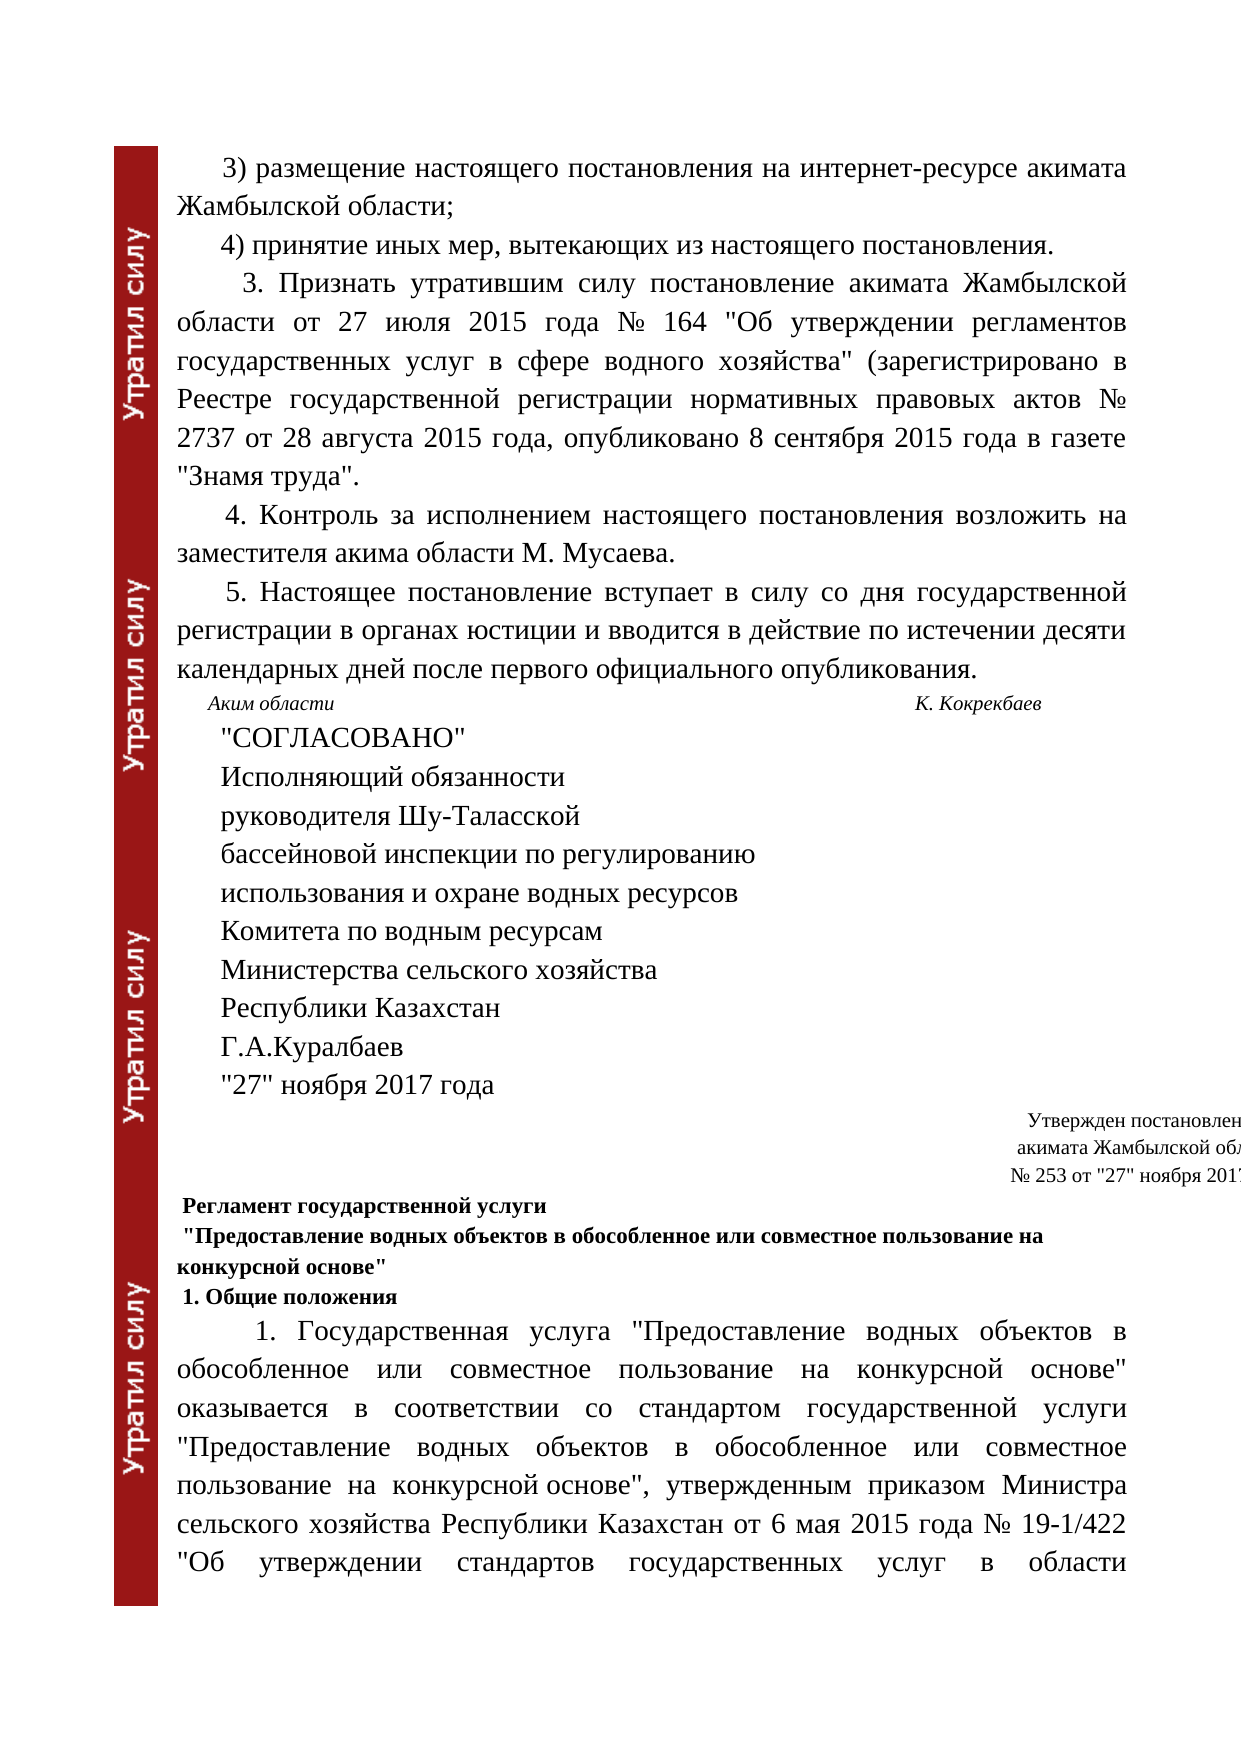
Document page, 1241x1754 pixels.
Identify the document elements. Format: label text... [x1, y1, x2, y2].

picture [114, 1101, 158, 1106]
text 4) принятие иных мер, вытекающих из настоящего постановления. [112, 227, 1128, 261]
table_header Утвержден постановлением акимата Жамбылской области № 253 от "27" ноября 2017 года [912, 1106, 1240, 1192]
text использования и охране водных ресурсов [112, 875, 1128, 908]
picture [114, 569, 158, 574]
text 3. Признать утратившим силу постановление акимата Жамбылской области от 27 июля 2015 года № 164 "Об утверждении регламентов государственных услуг в сфере водного хозяйства" (зарегистрировано в Реестре государственной регистрации нормативных правовых актов № 2737 от 28 августа 2015 года, опубликовано 8 сентября 2015 года в газете "Знамя труда". [112, 266, 1128, 492]
text Комитета по водным ресурсам [112, 913, 1128, 947]
picture [114, 985, 158, 990]
picture [114, 754, 158, 759]
picture [114, 222, 158, 227]
text 1. Общие положения [112, 1283, 1128, 1309]
picture [114, 1578, 158, 1606]
picture [114, 1279, 158, 1283]
text бассейновой инспекции по регулированию [112, 836, 1128, 870]
table_header Аким области [101, 690, 913, 721]
picture [114, 492, 158, 497]
table_header [101, 1106, 912, 1192]
text 3) размещение настоящего постановления на интернет-ресурсе акимата Жамбылской области; [112, 150, 1128, 222]
text 5. Настоящее постановление вступает в силу со дня государственной регистрации в органах юстиции и вводится в действие по истечении десяти календарных дней после первого официального опубликования. [112, 574, 1128, 684]
text 4. Контроль за исполнением настоящего постановления возложить на заместителя акима области М. Мусаева. [112, 497, 1128, 569]
picture [114, 870, 158, 875]
text Республики Казахстан [112, 990, 1128, 1024]
picture [114, 684, 158, 690]
text "Предоставление водных объектов в обособленное или совместное пользование на конкурсной основе" [112, 1222, 1128, 1279]
picture [114, 1062, 158, 1067]
text Г.А.Куралбаев [112, 1029, 1128, 1062]
picture [114, 261, 158, 266]
table_header К. Кокрекбаев [913, 690, 1240, 721]
text Министерства сельского хозяйства [112, 952, 1128, 985]
picture [114, 1024, 158, 1029]
text Регламент государственной услуги [112, 1192, 1128, 1219]
text "СОГЛАСОВАНО" [112, 721, 1128, 754]
text Исполняющий обязанности [112, 759, 1128, 793]
picture [114, 831, 158, 836]
text руководителя Шу-Таласской [112, 798, 1128, 831]
picture [114, 793, 158, 798]
picture [114, 1309, 158, 1313]
text "27" ноября 2017 года [112, 1067, 1128, 1101]
picture [114, 908, 158, 913]
picture [114, 947, 158, 952]
picture [114, 146, 158, 150]
